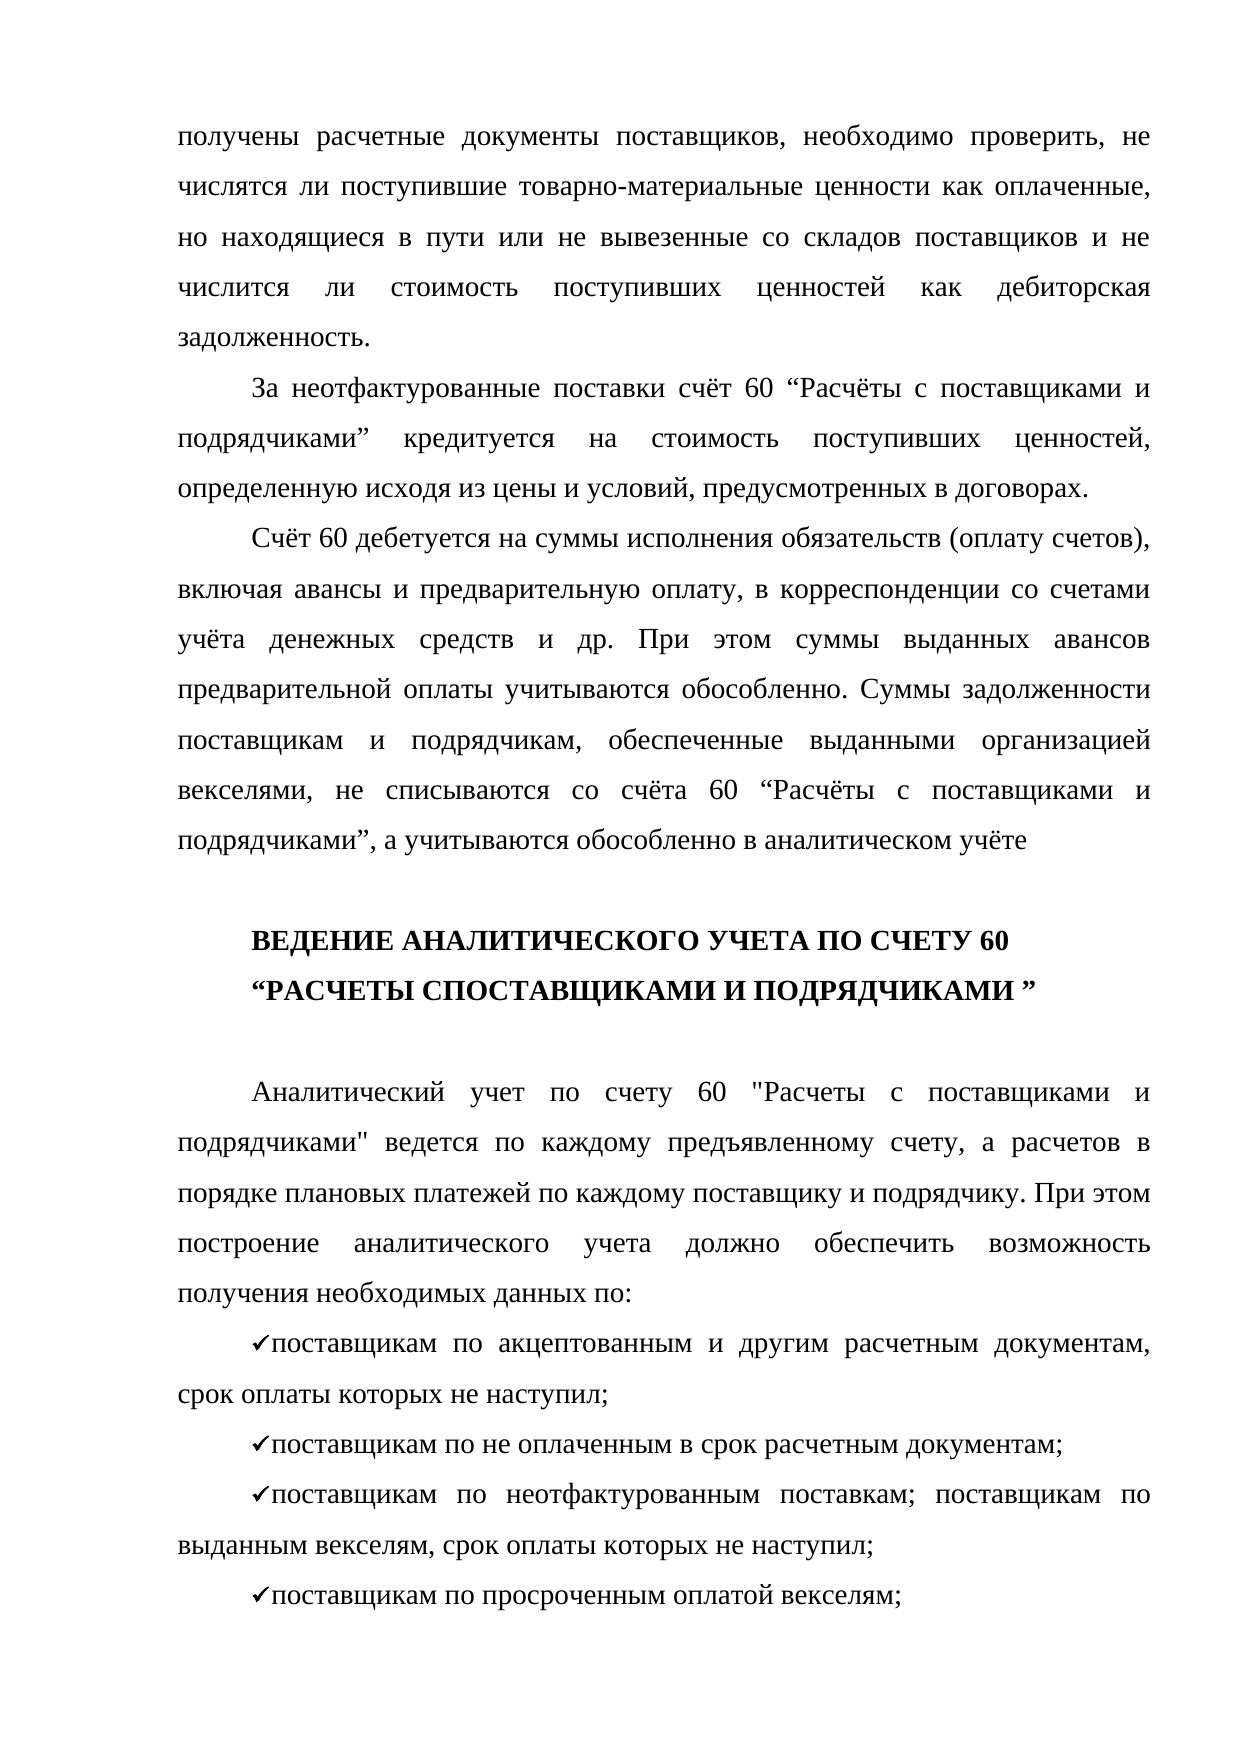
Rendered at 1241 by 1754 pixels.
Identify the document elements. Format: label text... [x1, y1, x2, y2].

list поставщикам по просроченным оплатой векселям; [177, 1577, 1152, 1611]
text За неотфактурованные поставки счёт 60 “Расчёты с поставщиками и подрядчиками” кредитуется на стоимость поступивших ценностей, определенную исходя из цены и условий, предусмотренных в договорах. [177, 370, 1152, 504]
text Аналитический учет по счету 60 "Расчеты с поставщиками и подрядчиками" ведется по каждому предъявленному счету, а расчетов в порядке плановых платежей по каждому поставщику и подрядчику. При этом построение аналитического учета должно обеспечить возможность получения необходимых данных по: [177, 1074, 1152, 1309]
list поставщикам по неотфактурованным поставкам; поставщикам по выданным векселям, срок оплаты которых не наступил; [177, 1477, 1152, 1560]
list поставщикам по акцептованным и другим расчетным документам, срок оплаты которых не наступил; [177, 1326, 1152, 1409]
text ВЕДЕНИЕ АНАЛИТИЧЕСКОГО УЧЕТА ПО СЧЕТУ 60 “РАСЧЕТЫ СПОСТАВЩИКАМИ И ПОДРЯДЧИКАМИ ” [251, 923, 1152, 1007]
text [177, 118, 1152, 353]
text Счёт 60 дебетуется на суммы исполнения обязательств (оплату счетов), включая авансы и предварительную оплату, в корреспонденции со счетами учёта денежных средств и др. При этом суммы выданных авансов предварительной оплаты учитываются обособленно. Суммы задолженности поставщикам и подрядчикам, обеспеченные выданными организацией векселями, не списываются со счёта 60 “Расчёты с поставщиками и подрядчиками”, а учитываются обособленно в аналитическом учёте [177, 521, 1152, 856]
list поставщикам по не оплаченным в срок расчетным документам; [177, 1426, 1152, 1460]
